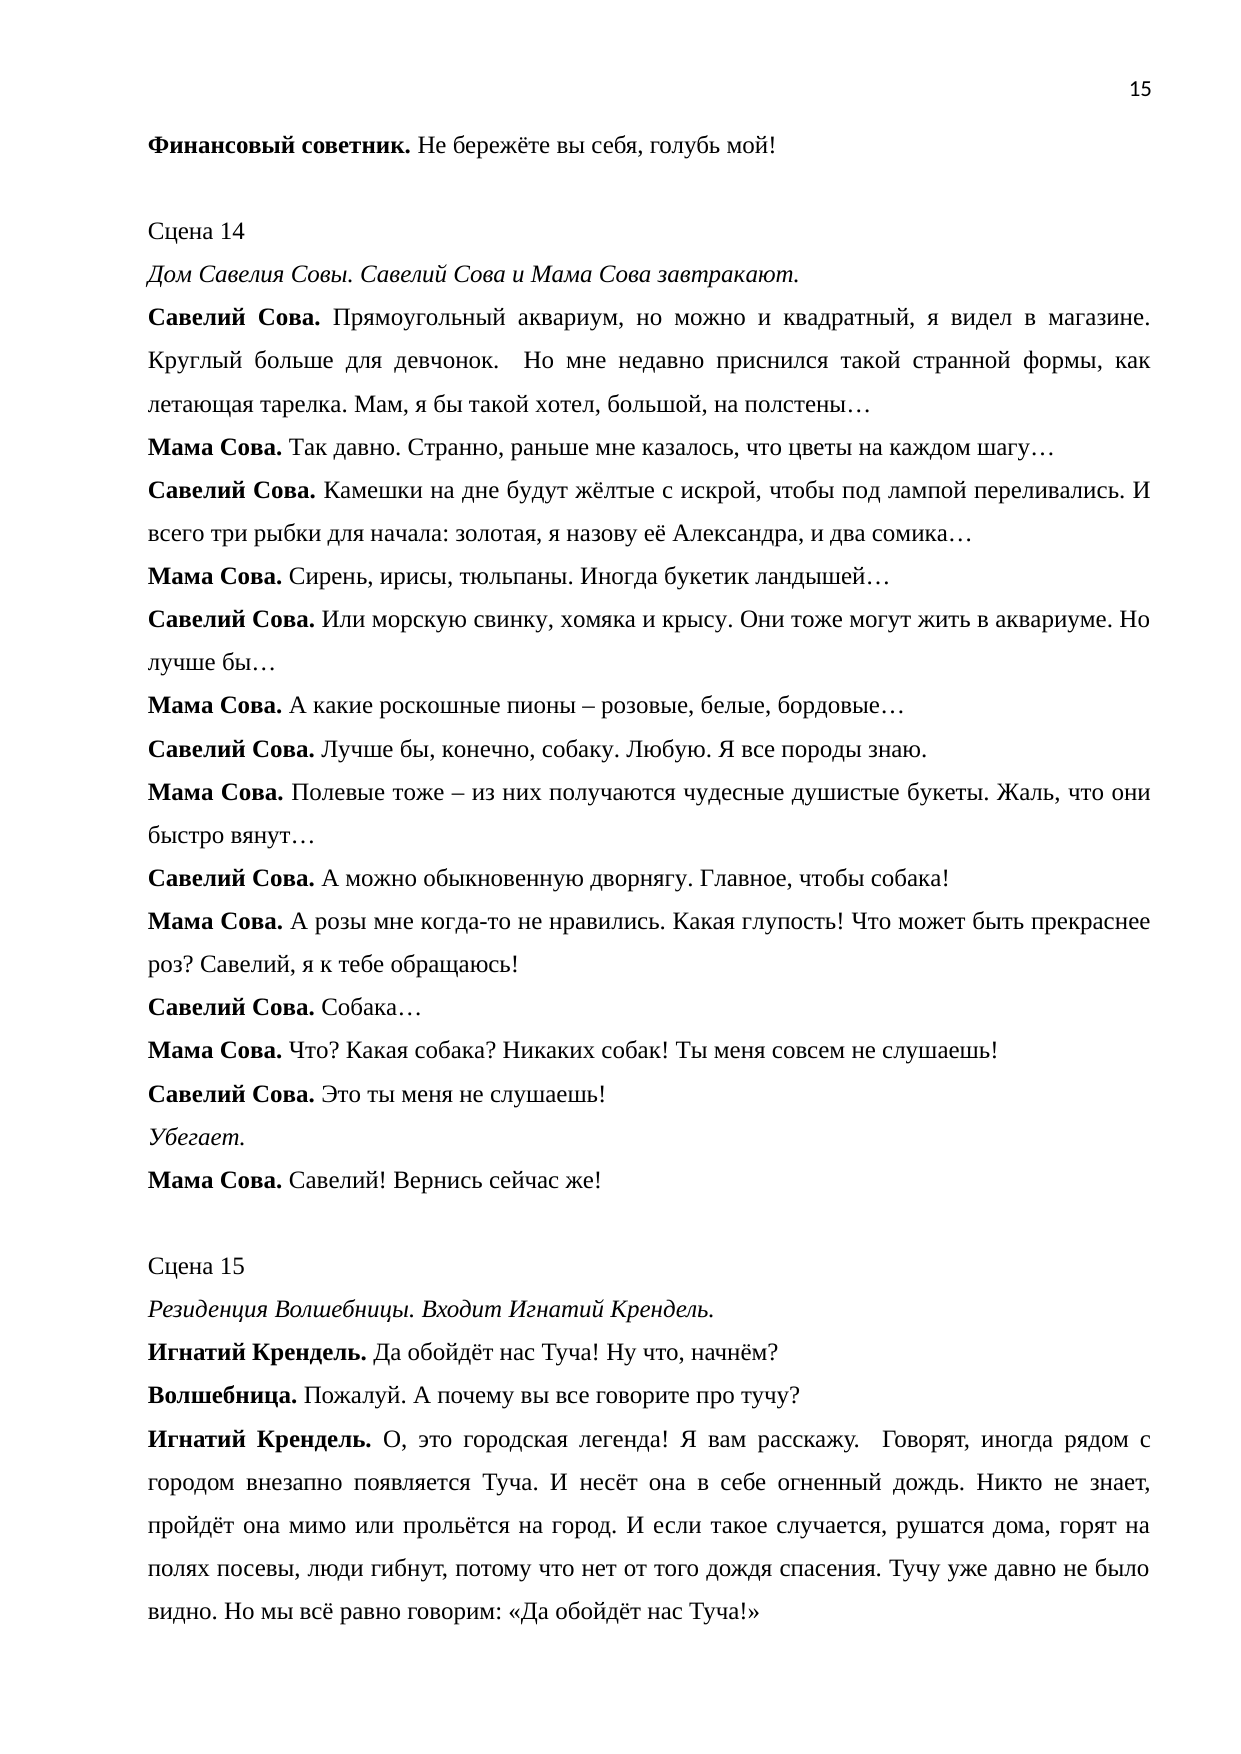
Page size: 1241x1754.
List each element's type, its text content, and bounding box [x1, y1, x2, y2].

text Мама Сова. Савелий! Вернись сейчас же! [148, 1165, 1152, 1194]
text Савелий Сова. Или морскую свинку, хомяка и крысу. Они тоже могут жить в аквариуме. Но лучше бы… [148, 604, 1152, 676]
text Мама Сова. Сирень, ирисы, тюльпаны. Иногда букетик ландышей… [148, 561, 1152, 590]
text Мама Сова. А розы мне когда-то не нравились. Какая глупость! Что может быть прекраснее роз? Савелий, я к тебе обращаюсь! [148, 906, 1152, 978]
text Сцена 14 [148, 216, 1152, 245]
text Савелий Сова. Собака… [148, 992, 1152, 1021]
text Игнатий Крендель. Да обойдёт нас Туча! Ну что, начнём? [148, 1337, 1152, 1366]
text Мама Сова. Полевые тоже – из них получаются чудесные душистые букеты. Жаль, что они быстро вянут… [148, 777, 1152, 849]
text Дом Савелия Совы. Савелий Сова и Мама Сова завтракают. [148, 259, 1152, 288]
text Сцена 15 [148, 1251, 1152, 1280]
text Савелий Сова. Камешки на дне будут жёлтые с искрой, чтобы под лампой переливались. И всего три рыбки для начала: золотая, я назову её Александра, и два сомика… [148, 475, 1152, 547]
text Финансовый советник. Не бережёте вы себя, голубь мой! [148, 130, 1152, 159]
text Убегает. [148, 1122, 1152, 1151]
text Игнатий Крендель. О, это городская легенда! Я вам расскажу. Говорят, иногда рядом с городом внезапно появляется Туча. И несёт она в себе огненный дождь. Никто не знает, пройдёт она мимо или прольётся на город. И если такое случается, рушатся дома, горят на полях посевы, люди гибнут, потому что нет от того дождя спасения. Тучу уже давно не было видно. Но мы всё равно говорим: «Да обойдёт нас Туча!» [148, 1424, 1152, 1625]
text Савелий Сова. Лучше бы, конечно, собаку. Любую. Я все породы знаю. [148, 734, 1152, 762]
text Волшебница. Пожалуй. А почему вы все говорите про тучу? [148, 1381, 1152, 1409]
text Мама Сова. Так давно. Странно, раньше мне казалось, что цветы на каждом шагу… [148, 432, 1152, 461]
text Савелий Сова. А можно обыкновенную дворнягу. Главное, чтобы собака! [148, 863, 1152, 892]
text Резиденция Волшебницы. Входит Игнатий Крендель. [148, 1294, 1152, 1323]
text Савелий Сова. Прямоугольный аквариум, но можно и квадратный, я видел в магазине. Круглый больше для девчонок. Но мне недавно приснился такой странной формы, как летающая тарелка. Мам, я бы такой хотел, большой, на полстены… [148, 302, 1152, 417]
text Мама Сова. Что? Какая собака? Никаких собак! Ты меня совсем не слушаешь! [148, 1036, 1152, 1064]
text Савелий Сова. Это ты меня не слушаешь! [148, 1079, 1152, 1107]
text Мама Сова. А какие роскошные пионы – розовые, белые, бордовые… [148, 691, 1152, 719]
